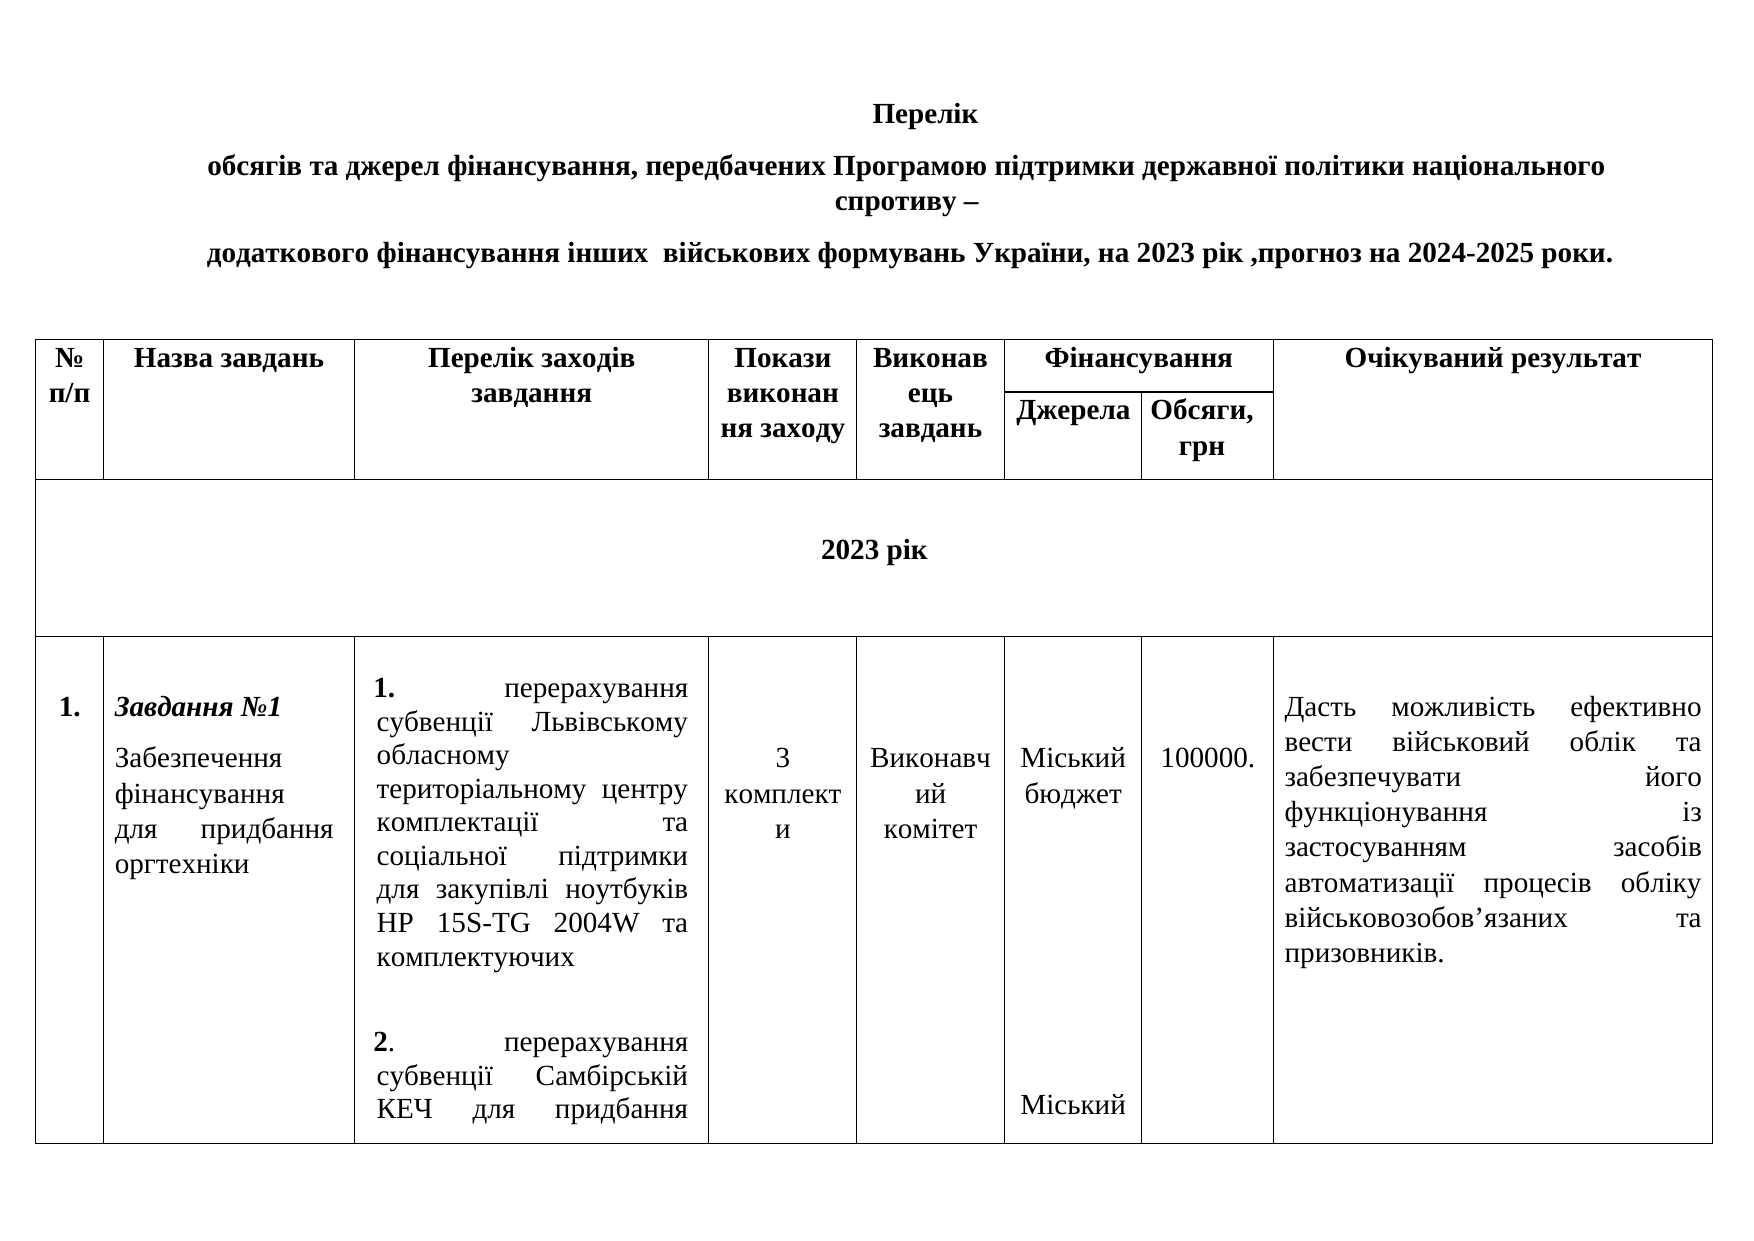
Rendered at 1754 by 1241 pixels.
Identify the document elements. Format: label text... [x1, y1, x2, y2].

text додаткового фінансування інших військових формувань України, на 2023 рік ,прогноз на 2024-2025 роки. [148, 235, 1665, 269]
table_cell 100000. 100000 [1142, 637, 1273, 1143]
text Перелік [185, 96, 1665, 130]
table_cell 2023 рік [36, 480, 1712, 636]
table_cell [104, 637, 354, 1143]
table_cell Джерела [1005, 393, 1141, 479]
table_header Покази виконання заходу [709, 340, 856, 479]
text обсягів та джерел фінансування, передбачених Програмою підтримки державної політики національного спротиву – [148, 148, 1665, 217]
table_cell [857, 637, 1004, 1143]
table_header Очікуваний результат [1274, 340, 1712, 479]
table_header № п/п [36, 340, 103, 479]
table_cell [1005, 637, 1141, 1143]
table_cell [709, 637, 856, 1143]
table_header Фінансування [1005, 340, 1273, 391]
table_header Перелік заходів завдання [355, 340, 708, 479]
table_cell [1274, 637, 1712, 1143]
table_header Виконавець завдань [857, 340, 1004, 479]
table_header Назва завдань [104, 340, 354, 479]
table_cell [355, 637, 708, 1143]
table_cell 1. [36, 637, 103, 1143]
table_cell Обсяги, грн [1142, 393, 1273, 479]
